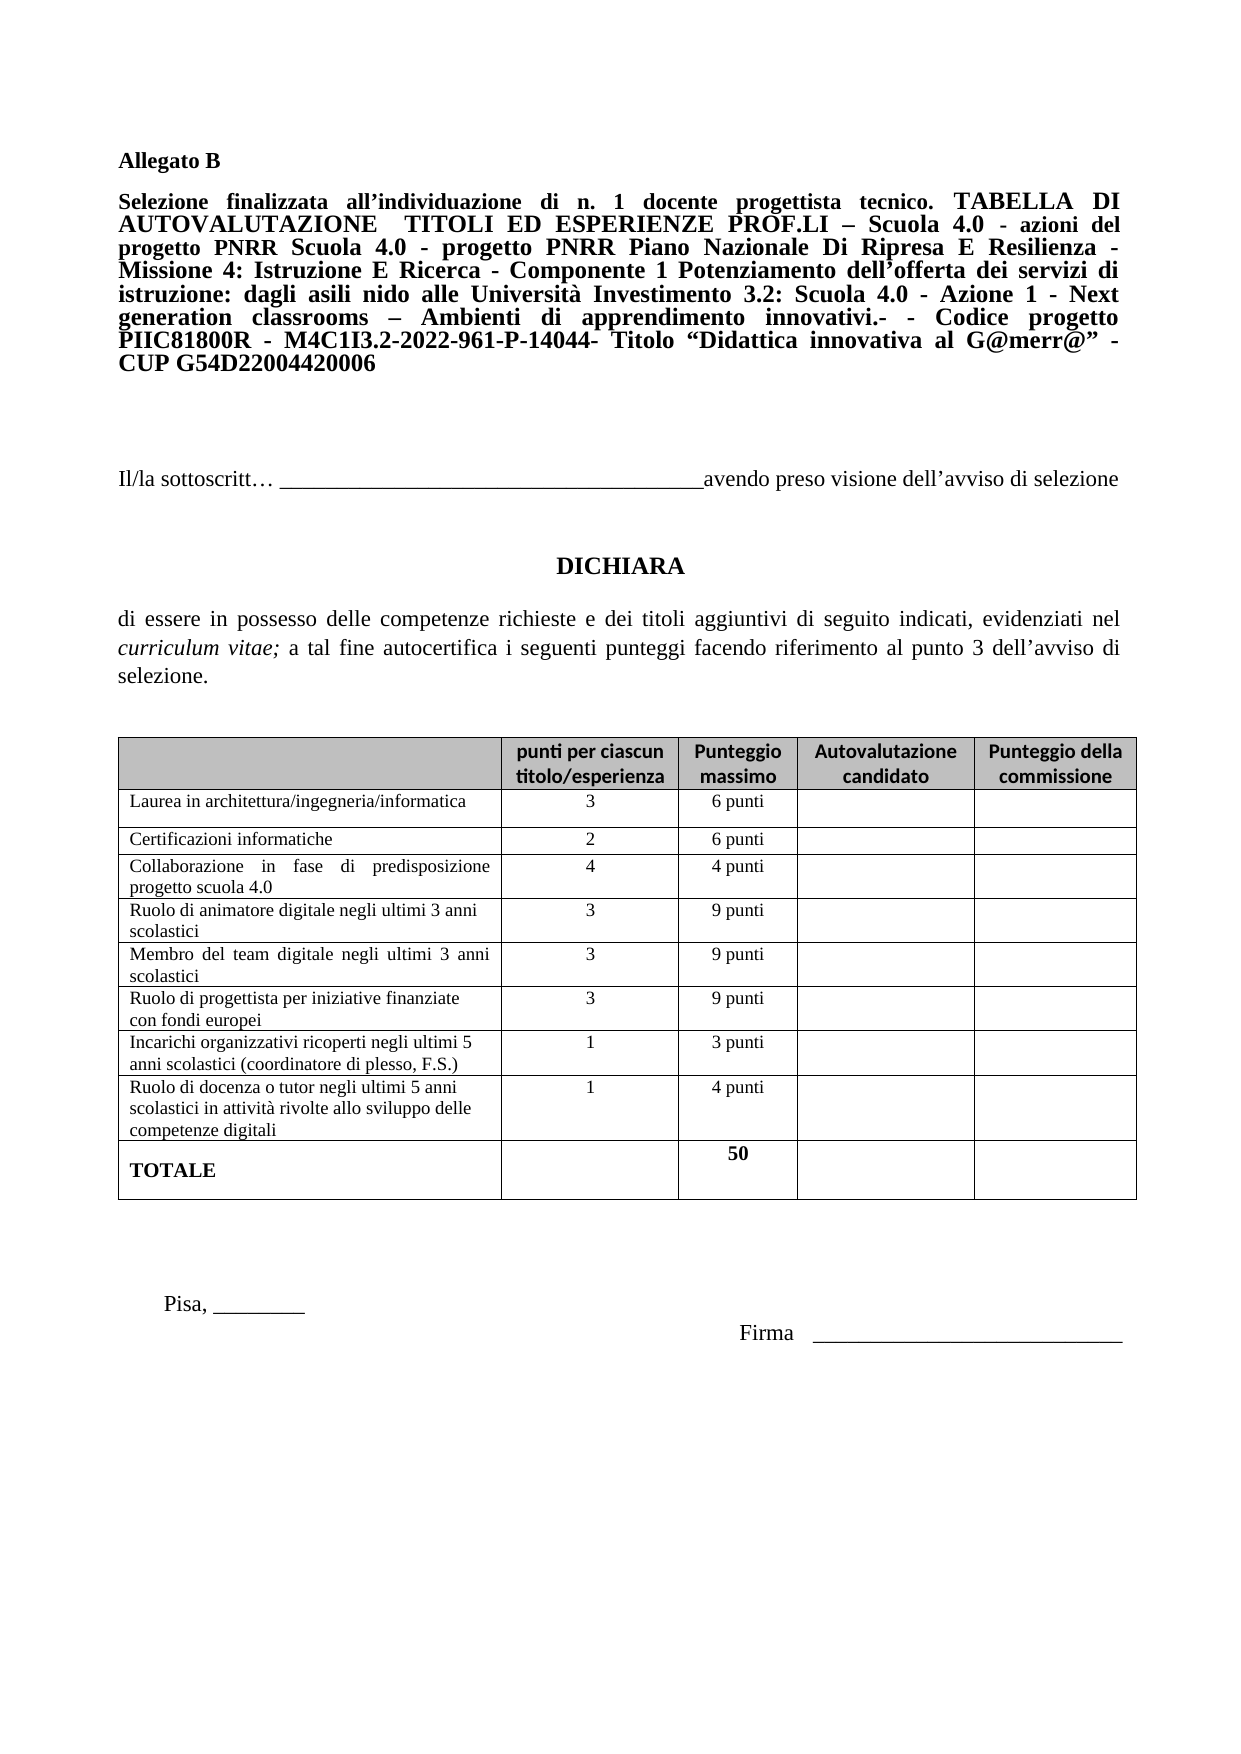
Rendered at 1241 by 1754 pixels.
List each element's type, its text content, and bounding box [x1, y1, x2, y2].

table_cell [798, 828, 974, 854]
table_cell 1 [502, 1076, 678, 1140]
text Pisa, ________ Firma ___________________________ [118, 1290, 1122, 1345]
table_cell 9 punti [679, 943, 797, 986]
table_cell 4 punti [679, 1076, 797, 1140]
table_cell 3 [502, 790, 678, 827]
table_cell TOTALE [119, 1141, 501, 1199]
table_header Punteggio massimo [679, 738, 797, 789]
text DICHIARA [422, 551, 819, 580]
table_cell [975, 987, 1136, 1030]
table_header Punteggio della commissione [975, 738, 1136, 789]
table_cell [798, 899, 974, 942]
table_cell [798, 1076, 974, 1140]
table_cell 3 [502, 899, 678, 942]
table_cell [798, 943, 974, 986]
table_cell [502, 1141, 678, 1199]
table_cell [798, 1141, 974, 1199]
table_cell Membro del team digitale negli ultimi 3 anni scolastici [119, 943, 501, 986]
table_cell Certificazioni informatiche [119, 828, 501, 854]
table_cell Incarichi organizzativi ricoperti negli ultimi 5 anni scolastici (coordinatore di plesso, F.S.) [119, 1031, 501, 1074]
text Selezione finalizzata all’individuazione di n. 1 docente progettista tecnico. TABELLA DI AUTOVALUTAZIONE TITOLI ED ESPERIENZE PROF.LI – Scuola 4.0 - azioni del progetto PNRR Scuola 4.0 - progetto PNRR Piano Nazionale Di Ripresa E Resilienza - Missione 4: Istruzione E Ricerca - Componente 1 Potenziamento dell’offerta dei servizi di istruzione: dagli asili nido alle Università Investimento 3.2: Scuola 4.0 - Azione 1 - Next generation classrooms – Ambienti di apprendimento innovativi.- - Codice progetto PIIC81800R - M4C1I3.2-2022-961-P-14044- Titolo “Didattica innovativa al G@merr@” - CUP G54D22004420006 [118, 191, 1120, 376]
table_cell [798, 1031, 974, 1074]
table_header punti per ciascun titolo/esperienza [502, 738, 678, 789]
table_cell 1 [502, 1031, 678, 1074]
table_cell [975, 943, 1136, 986]
table_cell 3 [502, 943, 678, 986]
table_cell 4 punti [679, 855, 797, 898]
table_cell [975, 1031, 1136, 1074]
table_cell [798, 790, 974, 827]
table_cell Ruolo di docenza o tutor negli ultimi 5 anni scolastici in attività rivolte allo sviluppo delle competenze digitali [119, 1076, 501, 1140]
table_cell [975, 828, 1136, 854]
table_header Autovalutazione candidato [798, 738, 974, 789]
table_cell 3 [502, 987, 678, 1030]
text Il/la sottoscritt… _____________________________________avendo preso visione dell’avviso di selezione [118, 465, 1122, 491]
text di essere in possesso delle competenze richieste e dei titoli aggiuntivi di seguito indicati, evidenziati nel curriculum vitae; a tal fine autocertifica i seguenti punteggi facendo riferimento al punto 3 dell’avviso di selezione. [118, 605, 1122, 689]
table_cell 2 [502, 828, 678, 854]
table_cell 3 punti [679, 1031, 797, 1074]
table_cell 4 [502, 855, 678, 898]
table_cell 9 punti [679, 899, 797, 942]
table_cell [798, 855, 974, 898]
table_cell Collaborazione in fase di predisposizione progetto scuola 4.0 [119, 855, 501, 898]
table_cell 50 [679, 1141, 797, 1199]
table_cell 6 punti [679, 828, 797, 854]
table_cell [798, 987, 974, 1030]
table_cell [975, 1076, 1136, 1140]
table_cell [975, 855, 1136, 898]
table_cell 9 punti [679, 987, 797, 1030]
table_cell [975, 1141, 1136, 1199]
table_cell Ruolo di progettista per iniziative finanziate con fondi europei [119, 987, 501, 1030]
table_cell Ruolo di animatore digitale negli ultimi 3 anni scolastici [119, 899, 501, 942]
table_cell [975, 790, 1136, 827]
table_header [119, 738, 501, 789]
text Allegato B [118, 148, 1122, 174]
table_cell 6 punti [679, 790, 797, 827]
table_cell [975, 899, 1136, 942]
table_cell Laurea in architettura/ingegneria/informatica [119, 790, 501, 827]
